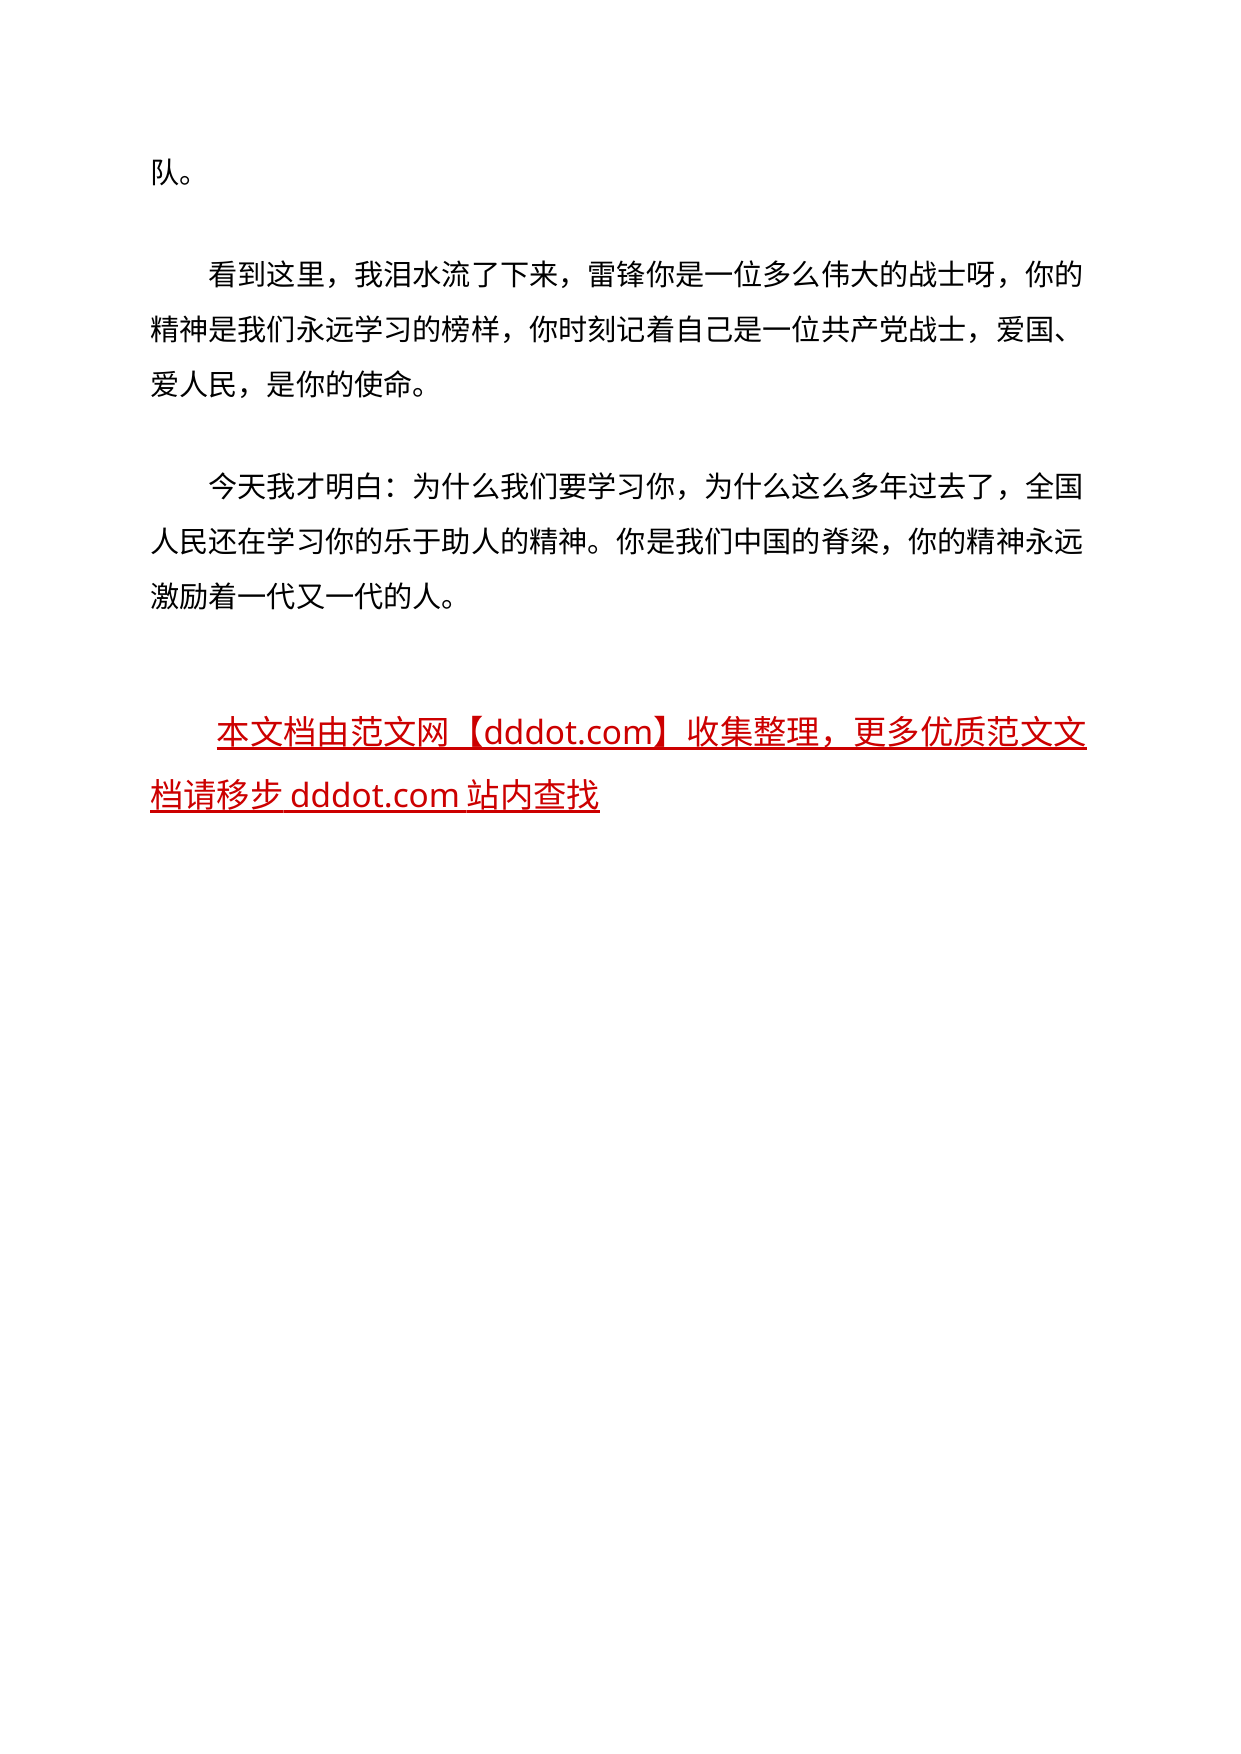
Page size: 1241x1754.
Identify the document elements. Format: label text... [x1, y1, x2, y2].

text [150, 150, 1090, 192]
text 本文档由范文网【dddot.com】收集整理，更多优质范文文档请移步dddot.com站内查找 [150, 706, 1090, 817]
text 今天我才明白：为什么我们要学习你，为什么这么多年过去了，全国人民还在学习你的乐于助人的精神。你是我们中国的脊梁，你的精神永远激励着一代又一代的人。 [150, 463, 1090, 615]
text 看到这里，我泪水流了下来，雷锋你是一位多么伟大的战士呀，你的精神是我们永远学习的榜样，你时刻记着自己是一位共产党战士，爱国、爱人民，是你的使命。 [150, 252, 1090, 404]
